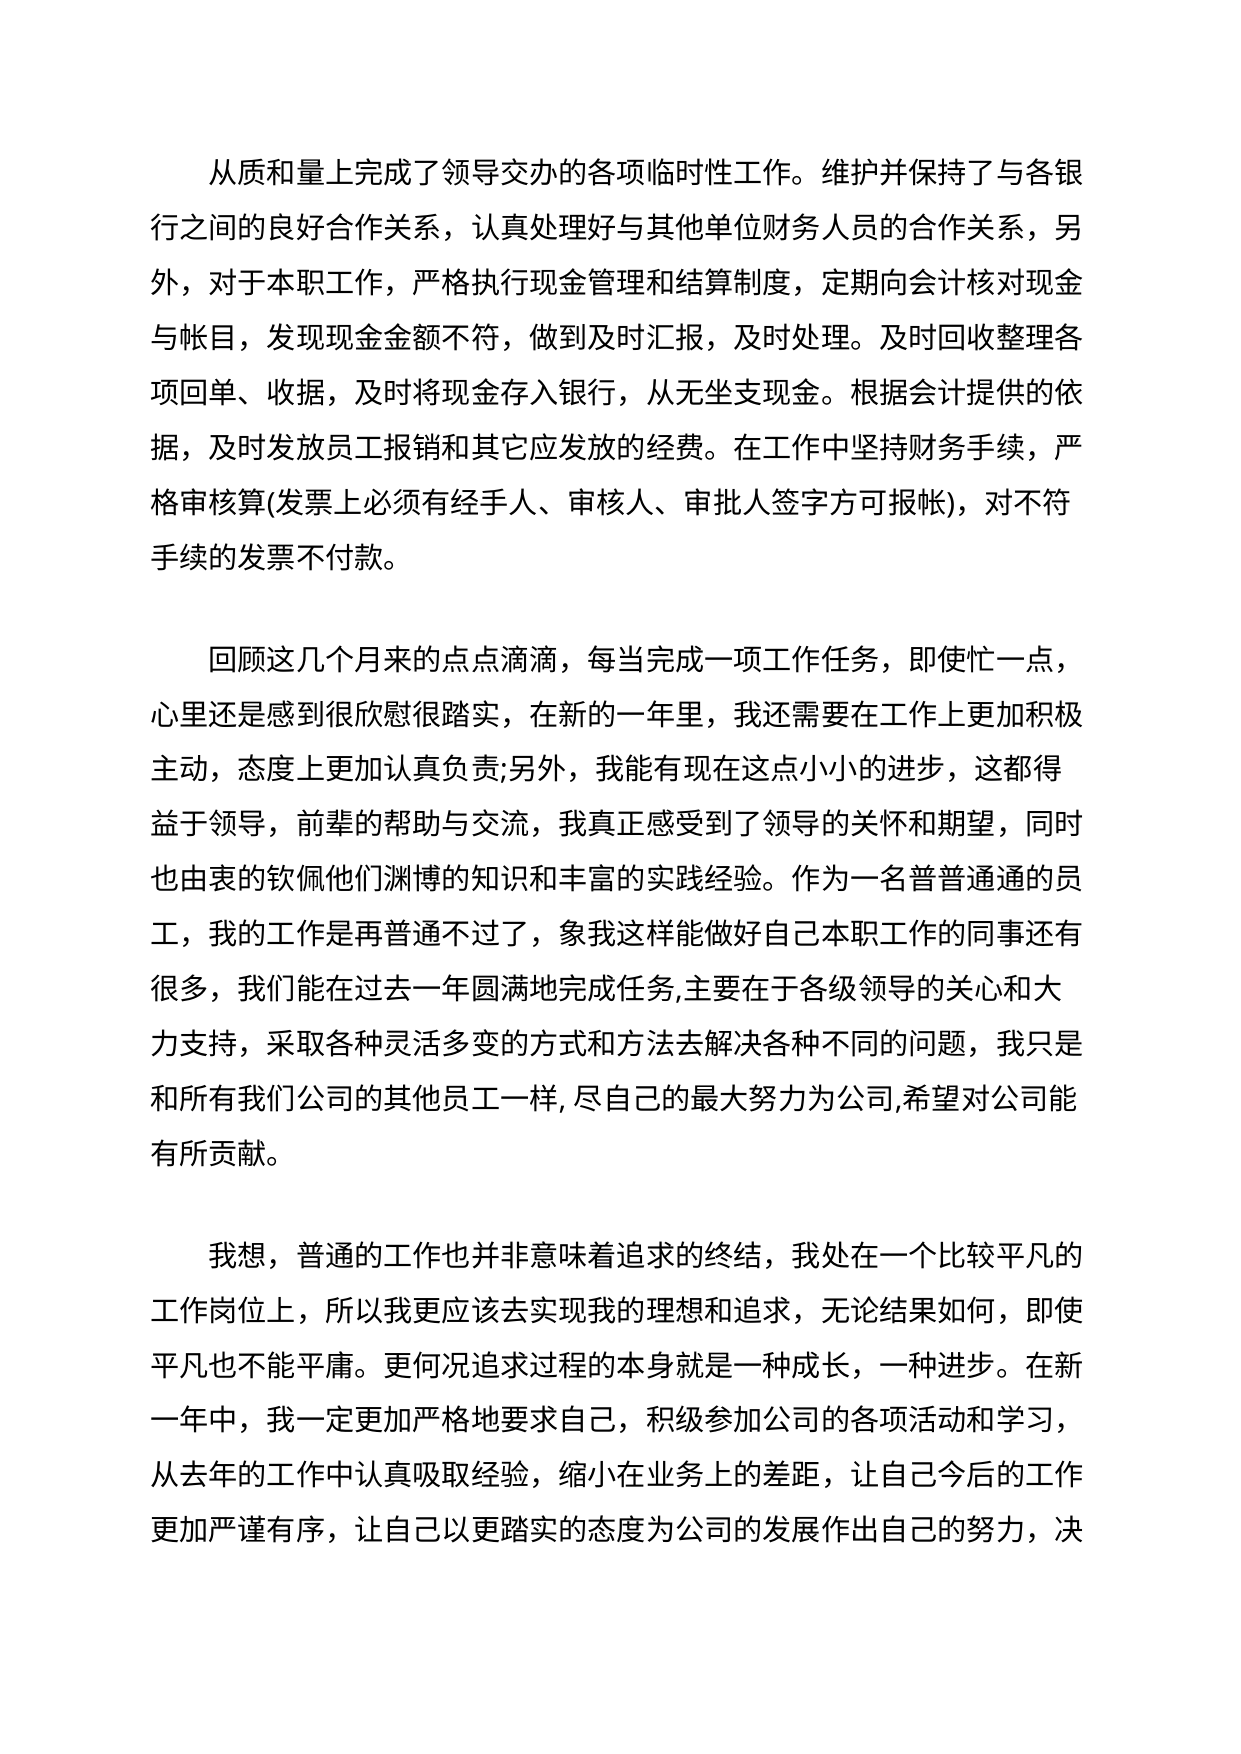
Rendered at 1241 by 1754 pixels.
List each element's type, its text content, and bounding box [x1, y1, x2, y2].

text 从质和量上完成了领导交办的各项临时性工作。维护并保持了与各银行之间的良好合作关系，认真处理好与其他单位财务人员的合作关系，另外，对于本职工作，严格执行现金管理和结算制度，定期向会计核对现金与帐目，发现现金金额不符，做到及时汇报，及时处理。及时回收整理各项回单、收据，及时将现金存入银行，从无坐支现金。根据会计提供的依据，及时发放员工报销和其它应发放的经费。在工作中坚持财务手续，严格审核算(发票上必须有经手人、审核人、审批人签字方可报帐)，对不符手续的发票不付款。 [150, 150, 1090, 577]
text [150, 1232, 1090, 1549]
text 回顾这几个月来的点点滴滴，每当完成一项工作任务，即使忙一点，心里还是感到很欣慰很踏实，在新的一年里，我还需要在工作上更加积极主动，态度上更加认真负责;另外，我能有现在这点小小的进步，这都得益于领导，前辈的帮助与交流，我真正感受到了领导的关怀和期望，同时也由衷的钦佩他们渊博的知识和丰富的实践经验。作为一名普普通通的员工，我的工作是再普通不过了，象我这样能做好自己本职工作的同事还有很多，我们能在过去一年圆满地完成任务,主要在于各级领导的关心和大力支持，采取各种灵活多变的方式和方法去解决各种不同的问题，我只是和所有我们公司的其他员工一样, 尽自己的最大努力为公司,希望对公司能有所贡献。 [150, 636, 1090, 1173]
